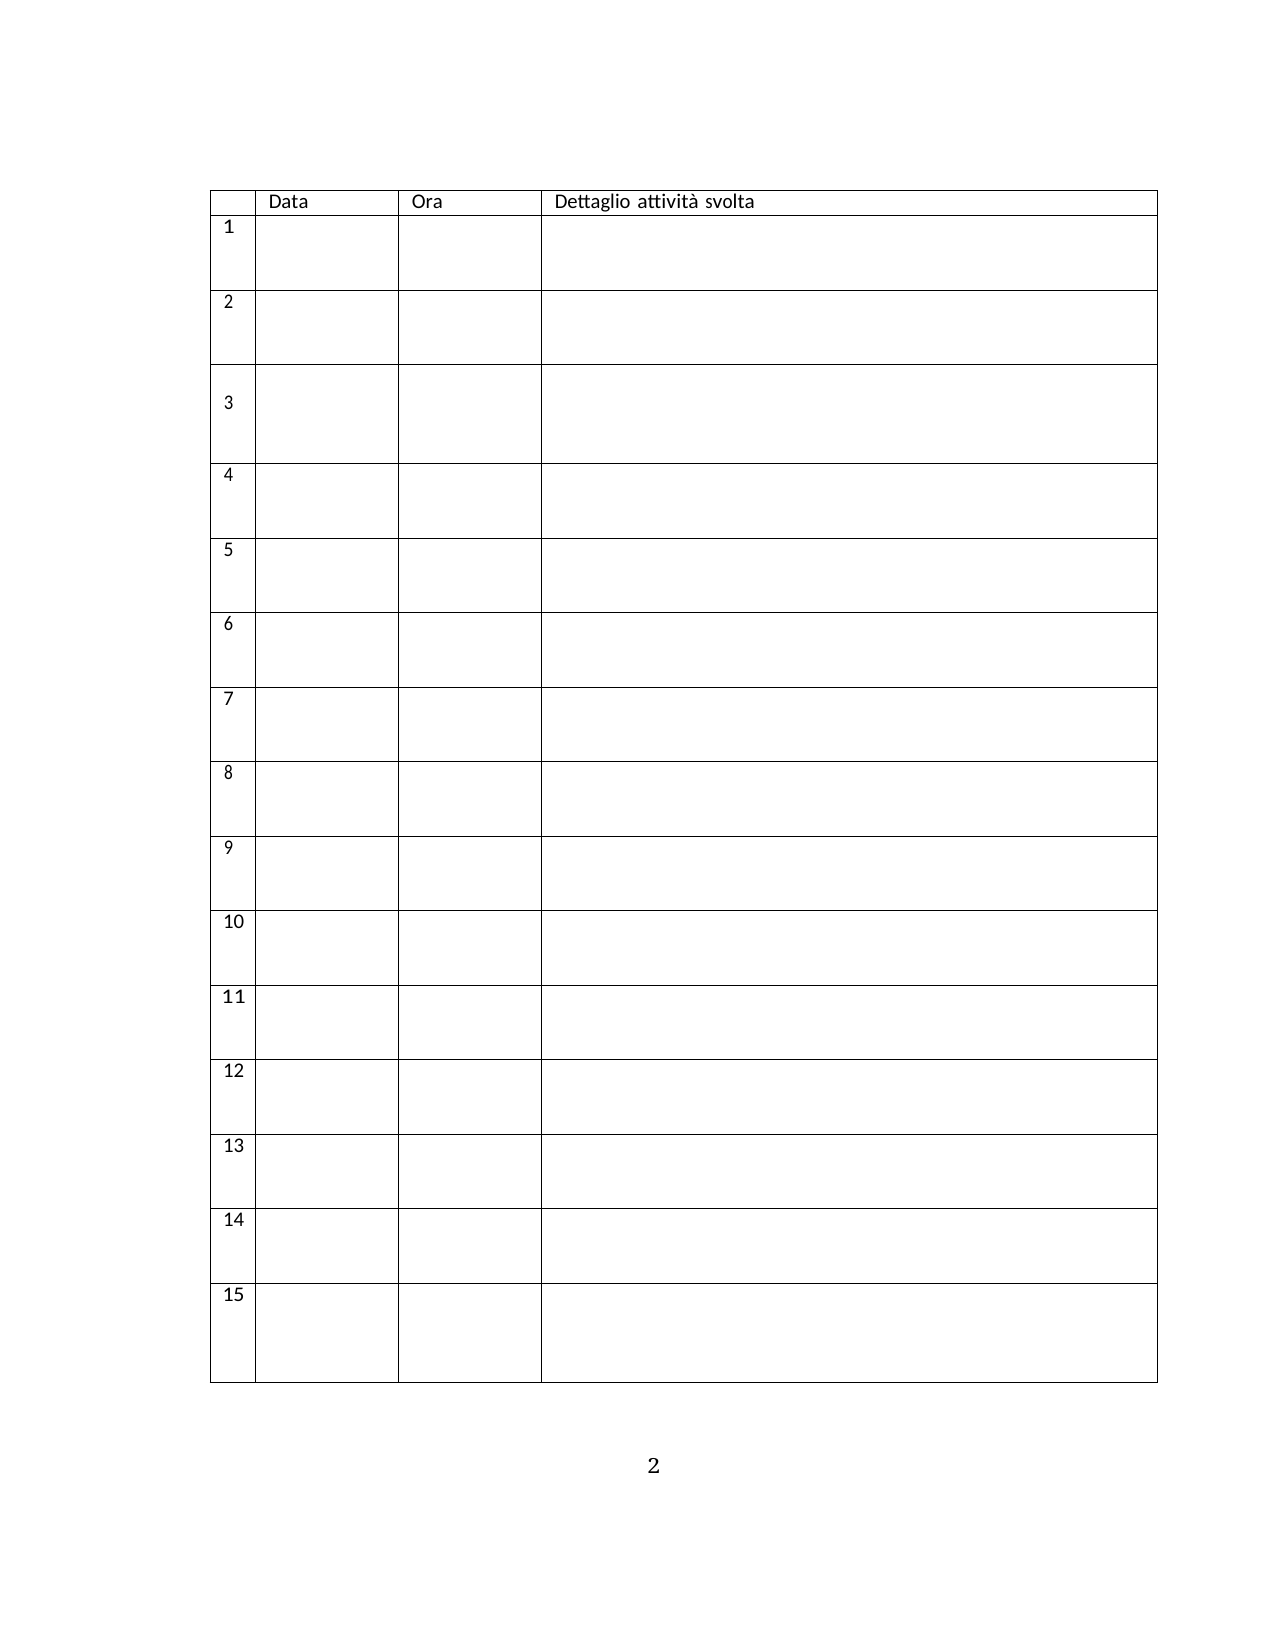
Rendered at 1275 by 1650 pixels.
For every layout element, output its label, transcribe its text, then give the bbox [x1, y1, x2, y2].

table_cell [399, 539, 541, 612]
table_cell [256, 464, 398, 538]
table_cell [542, 837, 1157, 910]
table_cell 12 [211, 1060, 255, 1134]
table_cell [256, 762, 398, 836]
table_cell [256, 1209, 398, 1283]
table_cell 14 [211, 1209, 255, 1283]
table_cell [542, 986, 1157, 1059]
table_cell 5 [211, 539, 255, 612]
table_cell 7 [211, 688, 255, 761]
table_header Ora [399, 191, 541, 215]
table_cell 8 [211, 762, 255, 836]
table_cell [399, 911, 541, 985]
table_cell 9 [211, 837, 255, 910]
table_cell [399, 613, 541, 687]
table_cell [542, 1135, 1157, 1208]
table_header [211, 191, 255, 215]
table_cell [542, 291, 1157, 364]
table_cell [399, 1209, 541, 1283]
table_cell 4 [211, 464, 255, 538]
table_cell [256, 539, 398, 612]
table_cell [256, 365, 398, 463]
table_cell 11 [211, 986, 255, 1059]
table_cell 2 [211, 291, 255, 364]
table_cell [256, 837, 398, 910]
table_cell [399, 1284, 541, 1382]
table_cell [542, 1060, 1157, 1134]
table_cell 1 [211, 216, 255, 289]
table_cell [399, 216, 541, 289]
table_cell [542, 1209, 1157, 1283]
table_cell [256, 1060, 398, 1134]
table_cell 10 [211, 911, 255, 985]
table_cell [256, 1284, 398, 1382]
table_cell [399, 837, 541, 910]
table_cell 6 [211, 613, 255, 687]
table_cell 3 [211, 365, 255, 463]
table_cell [256, 216, 398, 289]
table_cell 13 [211, 1135, 255, 1208]
table_cell [399, 365, 541, 463]
table_cell [542, 1284, 1157, 1382]
table_cell [542, 464, 1157, 538]
table_cell [542, 539, 1157, 612]
table_cell [542, 762, 1157, 836]
table_cell [542, 688, 1157, 761]
table_cell [399, 464, 541, 538]
table_cell 15 [211, 1284, 255, 1382]
table_cell [256, 688, 398, 761]
table_cell [399, 688, 541, 761]
table_cell [542, 911, 1157, 985]
table_cell [399, 1060, 541, 1134]
table_cell [256, 291, 398, 364]
table_header Data [256, 191, 398, 215]
table_cell [399, 1135, 541, 1208]
table_cell [542, 613, 1157, 687]
table_cell [256, 613, 398, 687]
table_cell [256, 1135, 398, 1208]
table_cell [399, 986, 541, 1059]
table_cell [256, 986, 398, 1059]
table_cell [256, 911, 398, 985]
table_cell [542, 365, 1157, 463]
table_header Dettaglio attività svolta [542, 191, 1157, 215]
table_cell [399, 762, 541, 836]
table_cell [542, 216, 1157, 289]
table_cell [399, 291, 541, 364]
